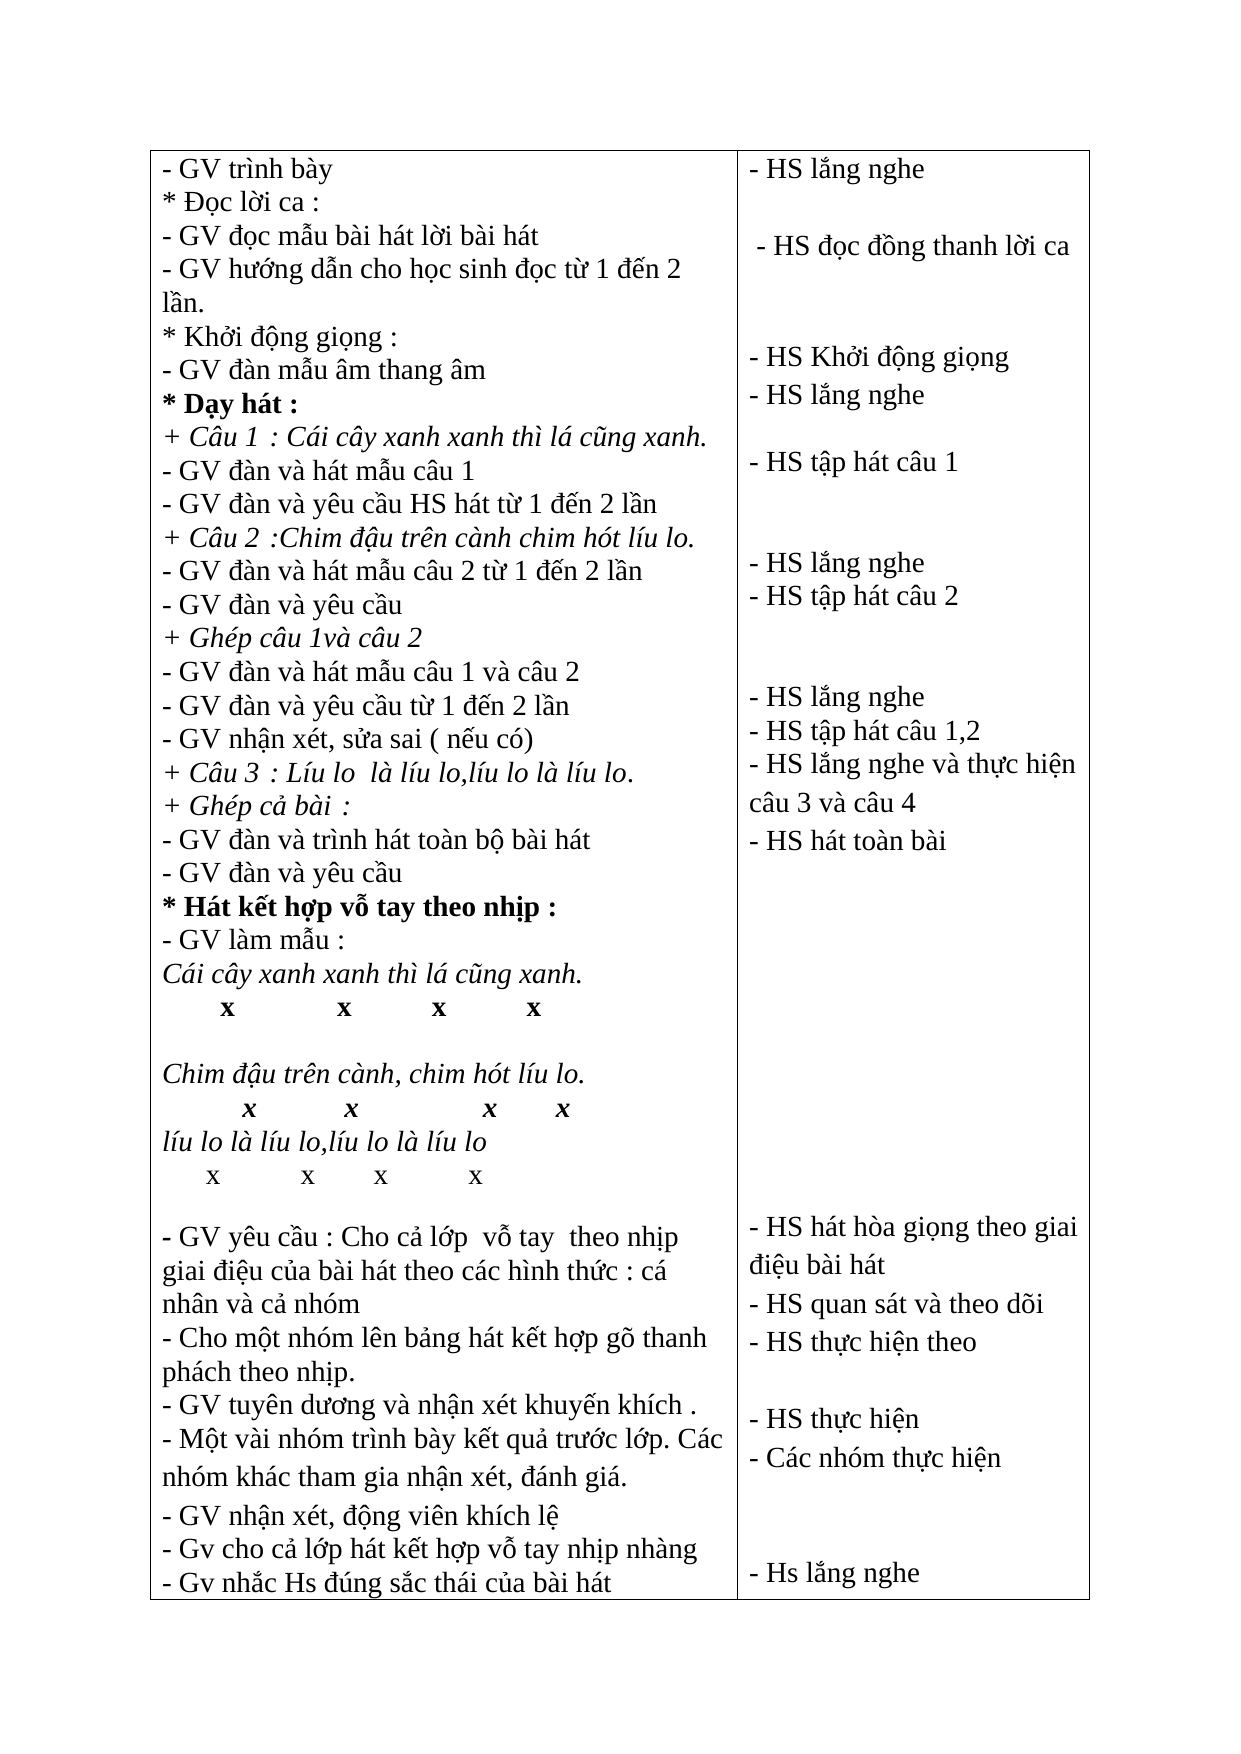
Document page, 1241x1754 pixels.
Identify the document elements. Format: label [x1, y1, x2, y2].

table_cell [738, 151, 1089, 1598]
table_cell [151, 151, 737, 1598]
